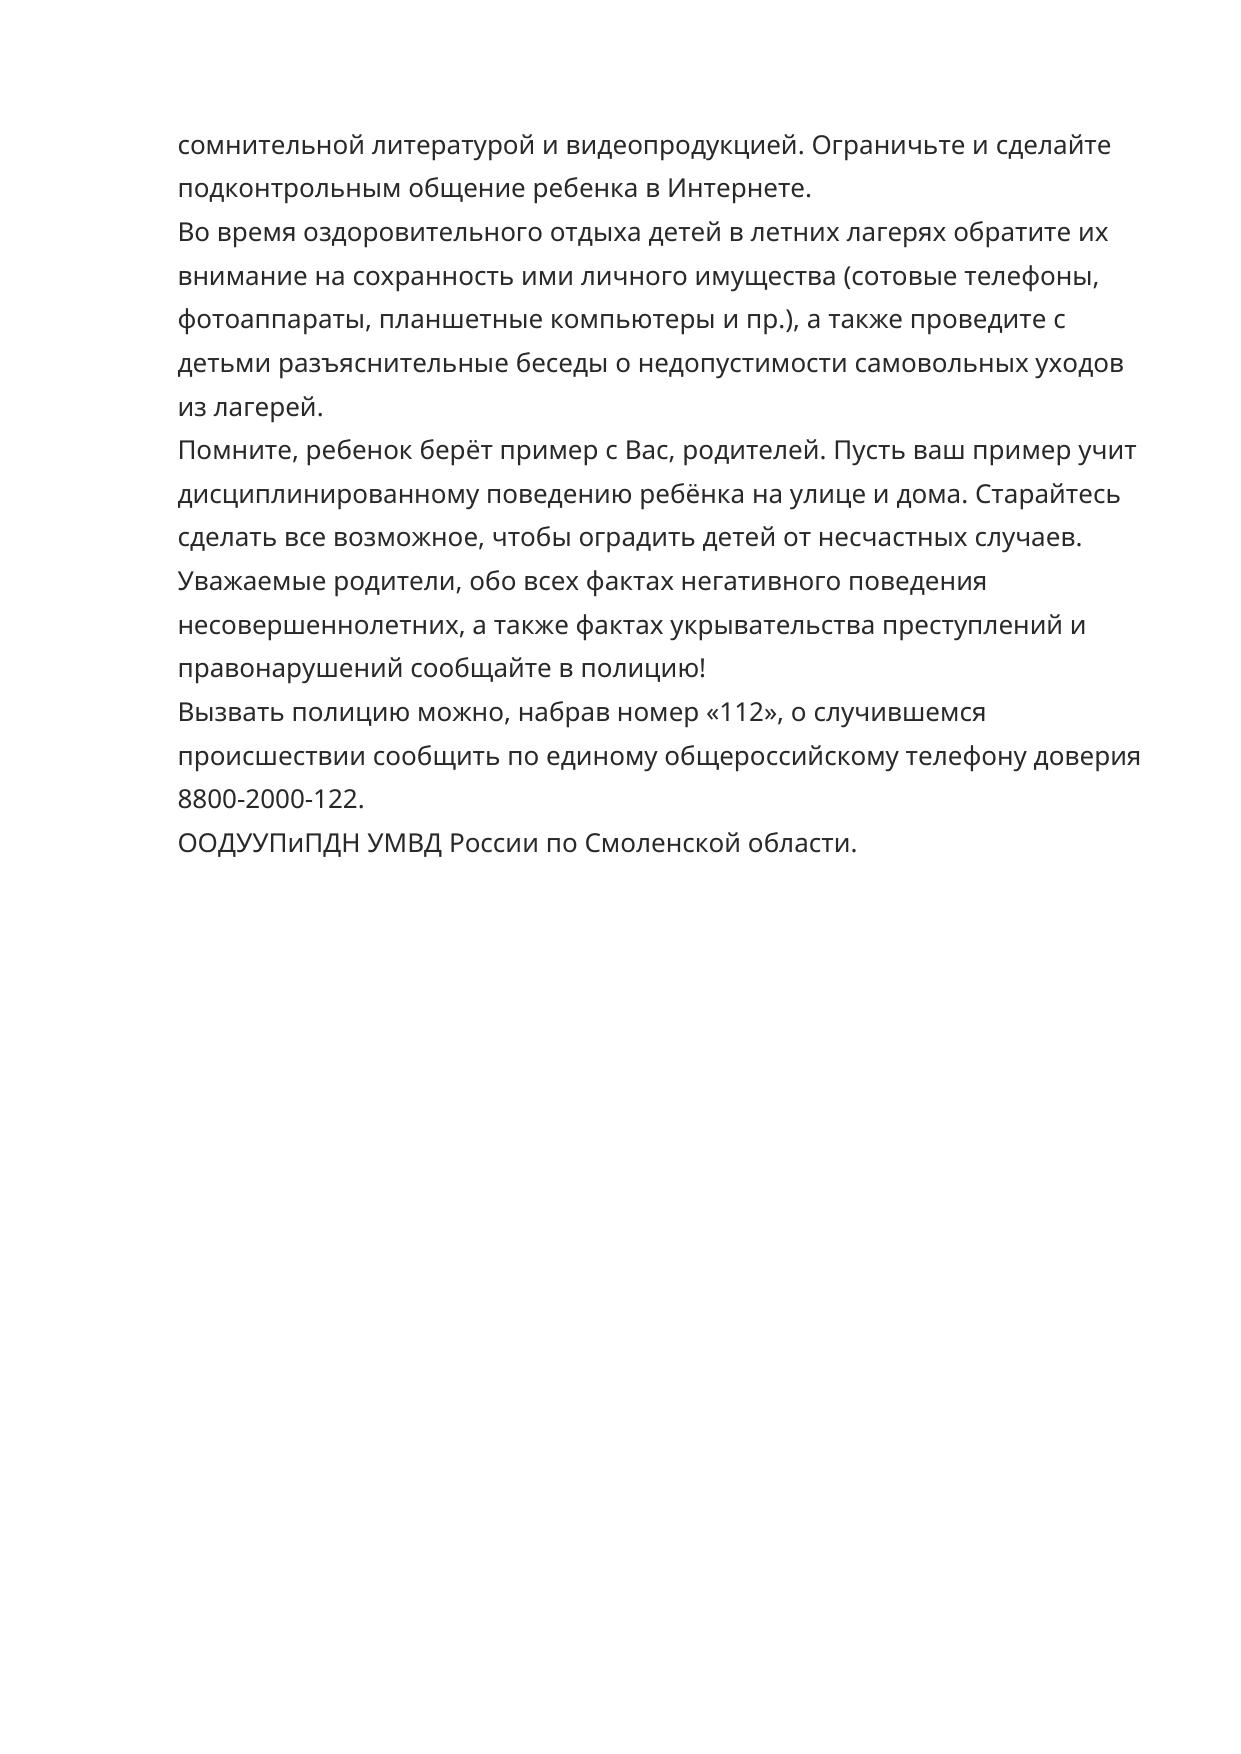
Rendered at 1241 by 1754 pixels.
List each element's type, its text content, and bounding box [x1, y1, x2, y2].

text Во время оздоровительного отдыха детей в летних лагерях обратите их внимание на сохранность ими личного имущества (сотовые телефоны, фотоаппараты, планшетные компьютеры и пр.), а также проведите с детьми разъяснительные беседы о недопустимости самовольных уходов из лагерей. Помните, ребенок берёт пример с Вас, родителей. Пусть ваш пример учит дисциплинированному поведению ребёнка на улице и дома. Старайтесь сделать все возможное, чтобы оградить детей от несчастных случаев. [177, 205, 1152, 554]
text ООДУУПиПДН УМВД России по Смоленской области. [177, 816, 1152, 860]
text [177, 118, 1152, 205]
text Вызвать полицию можно, набрав номер «112», о случившемся происшествии сообщить по единому общероссийскому телефону доверия 8800-2000-122. [177, 686, 1152, 816]
text Уважаемые родители, обо всех фактах негативного поведения несовершеннолетних, а также фактах укрывательства преступлений и правонарушений сообщайте в полицию! [177, 554, 1152, 686]
